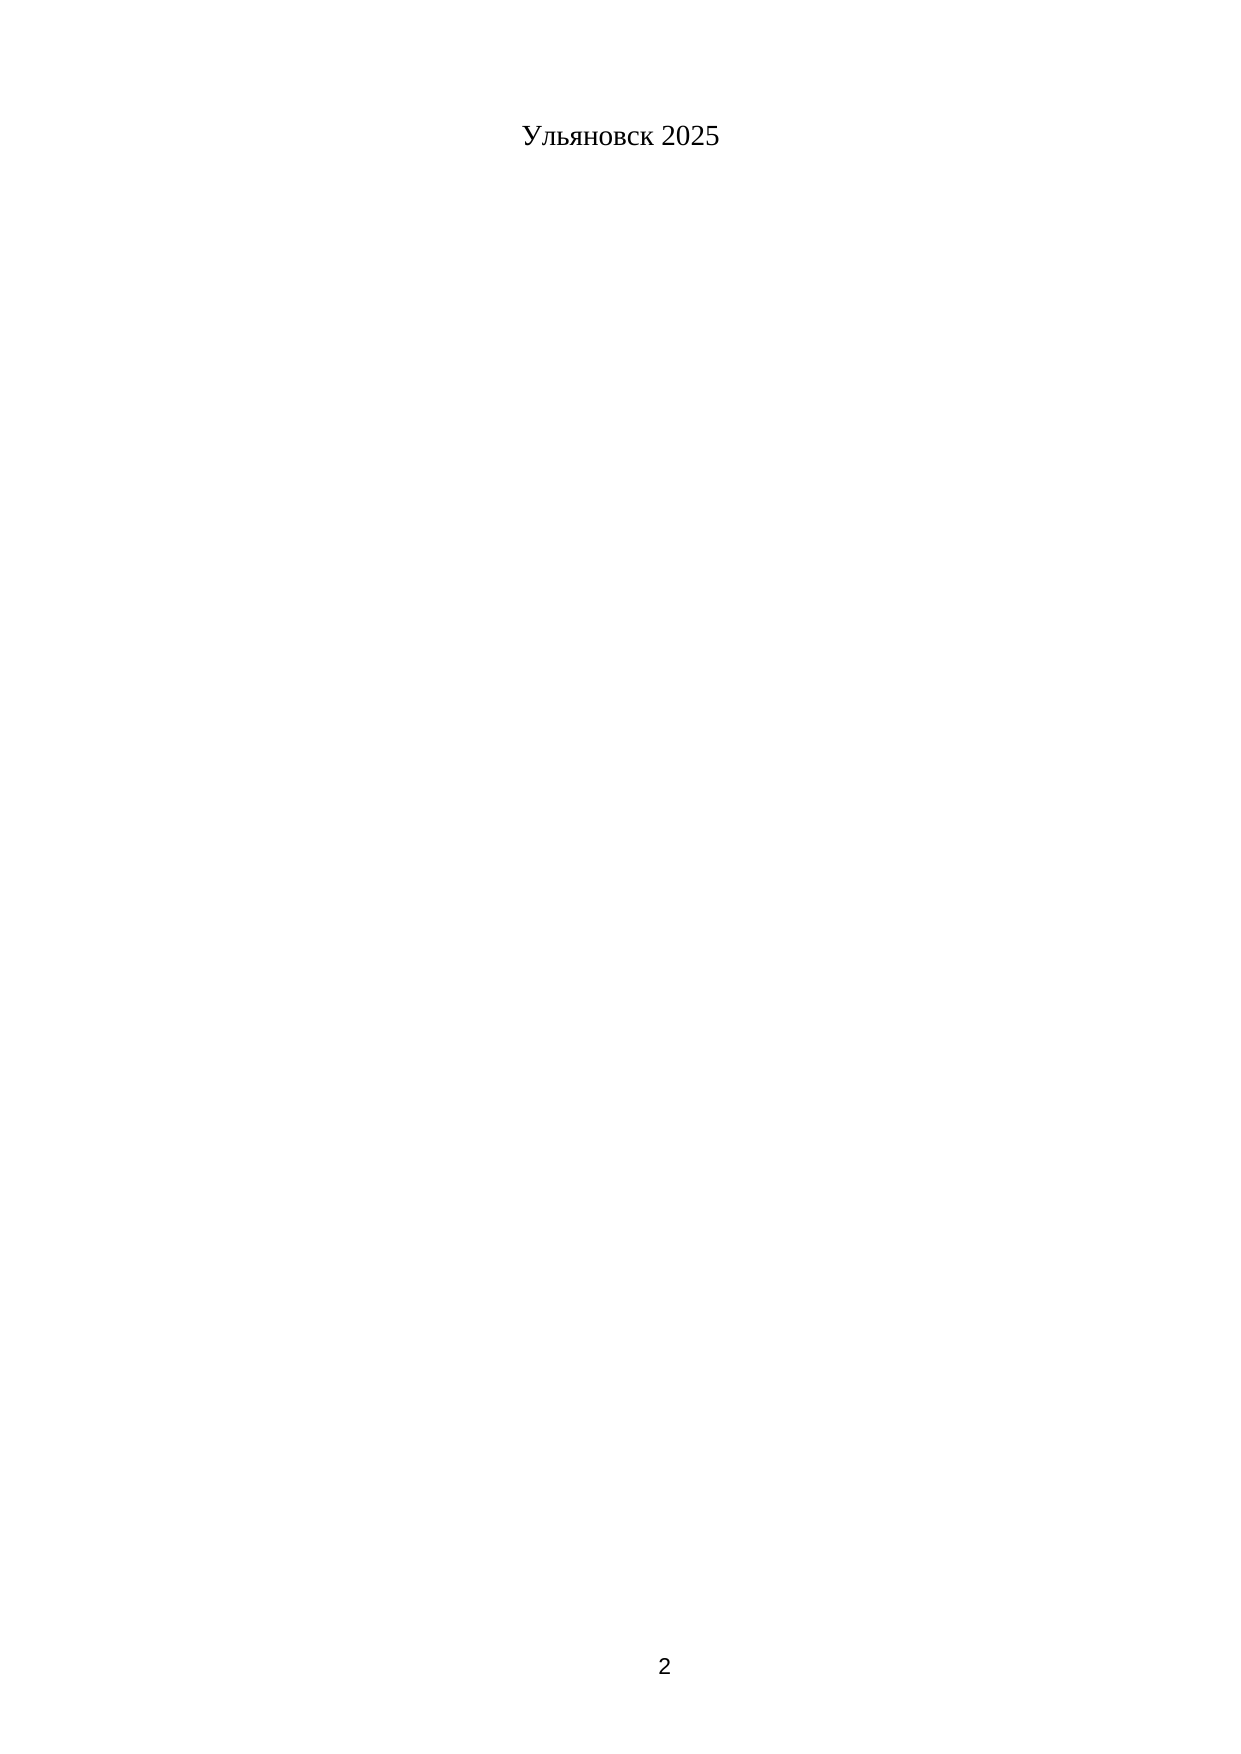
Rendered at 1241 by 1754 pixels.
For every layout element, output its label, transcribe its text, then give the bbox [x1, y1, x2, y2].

text Ульяновск 2025 [177, 118, 1152, 152]
